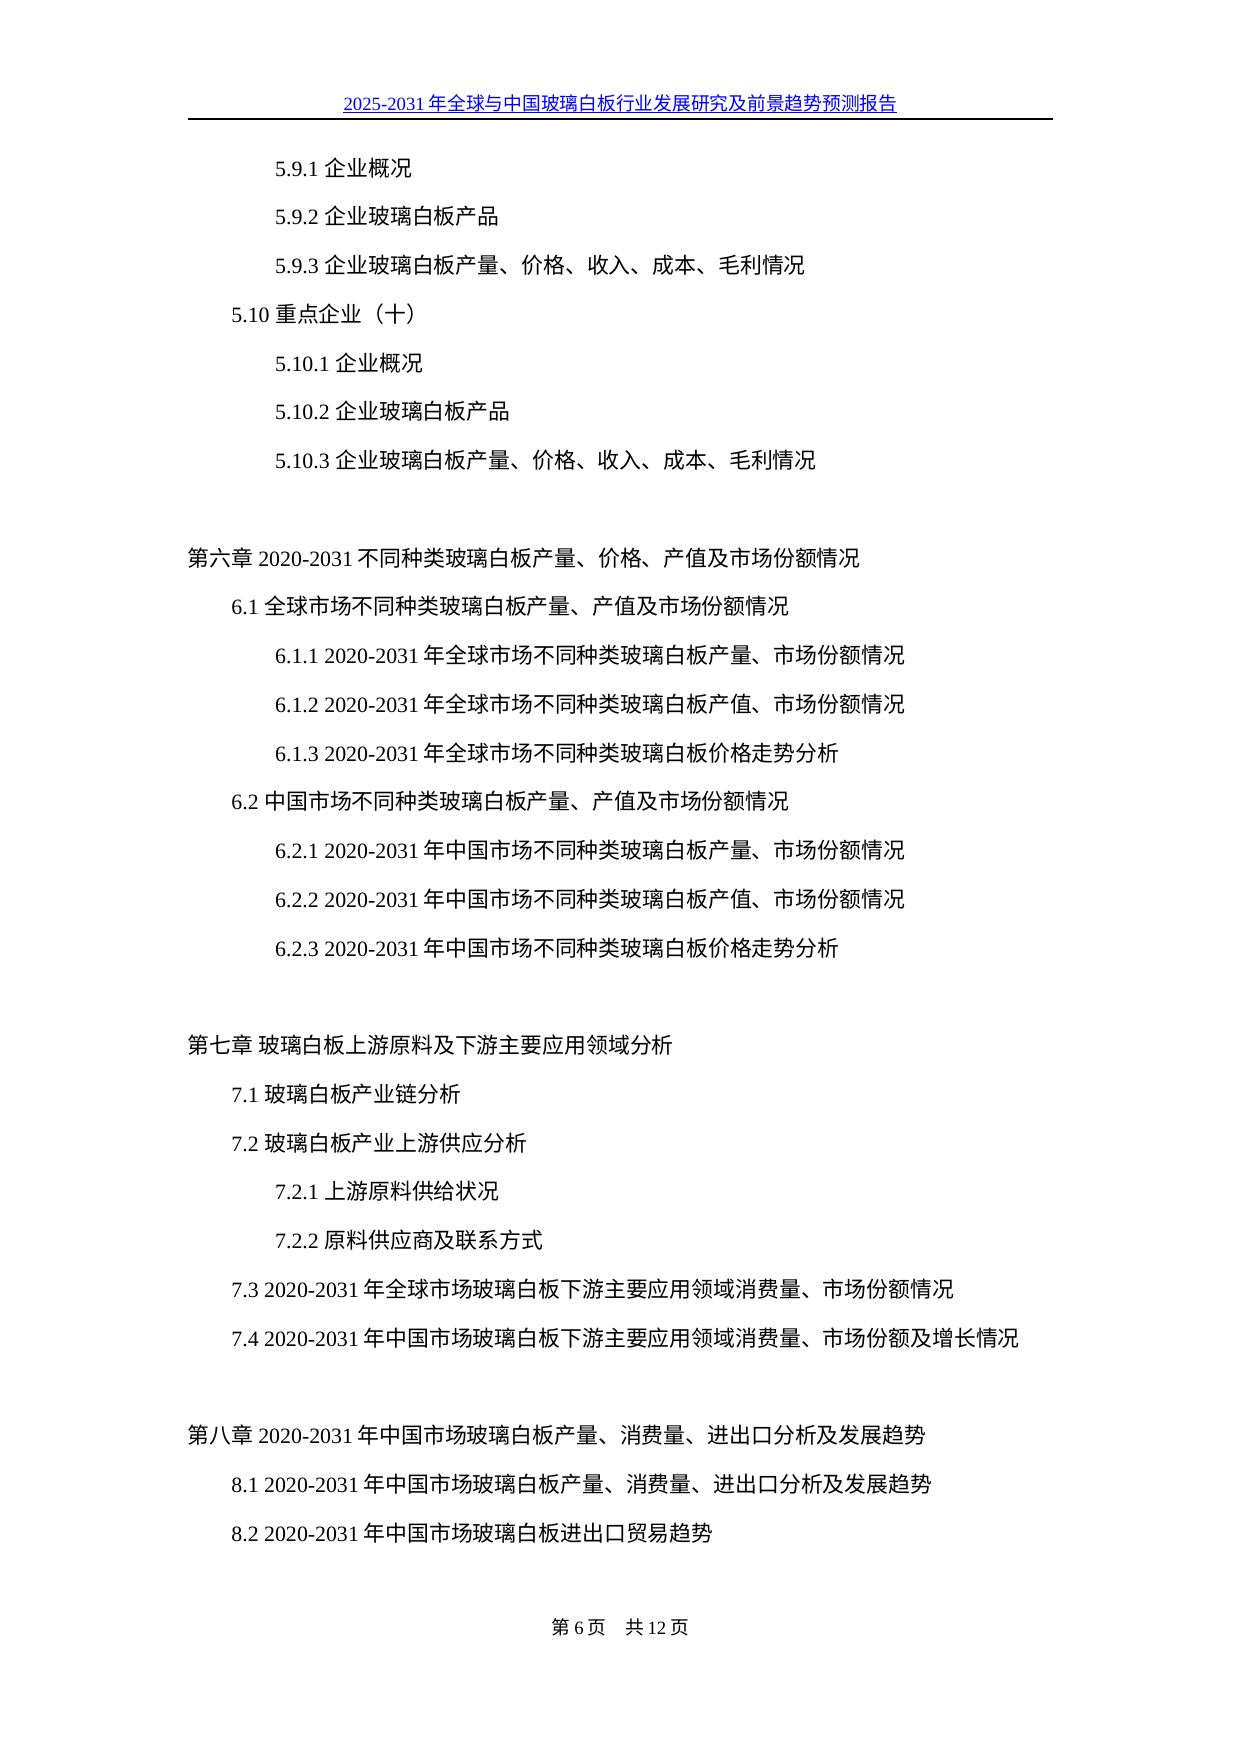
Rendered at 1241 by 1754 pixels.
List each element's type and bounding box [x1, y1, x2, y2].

text [187, 150, 1053, 1548]
